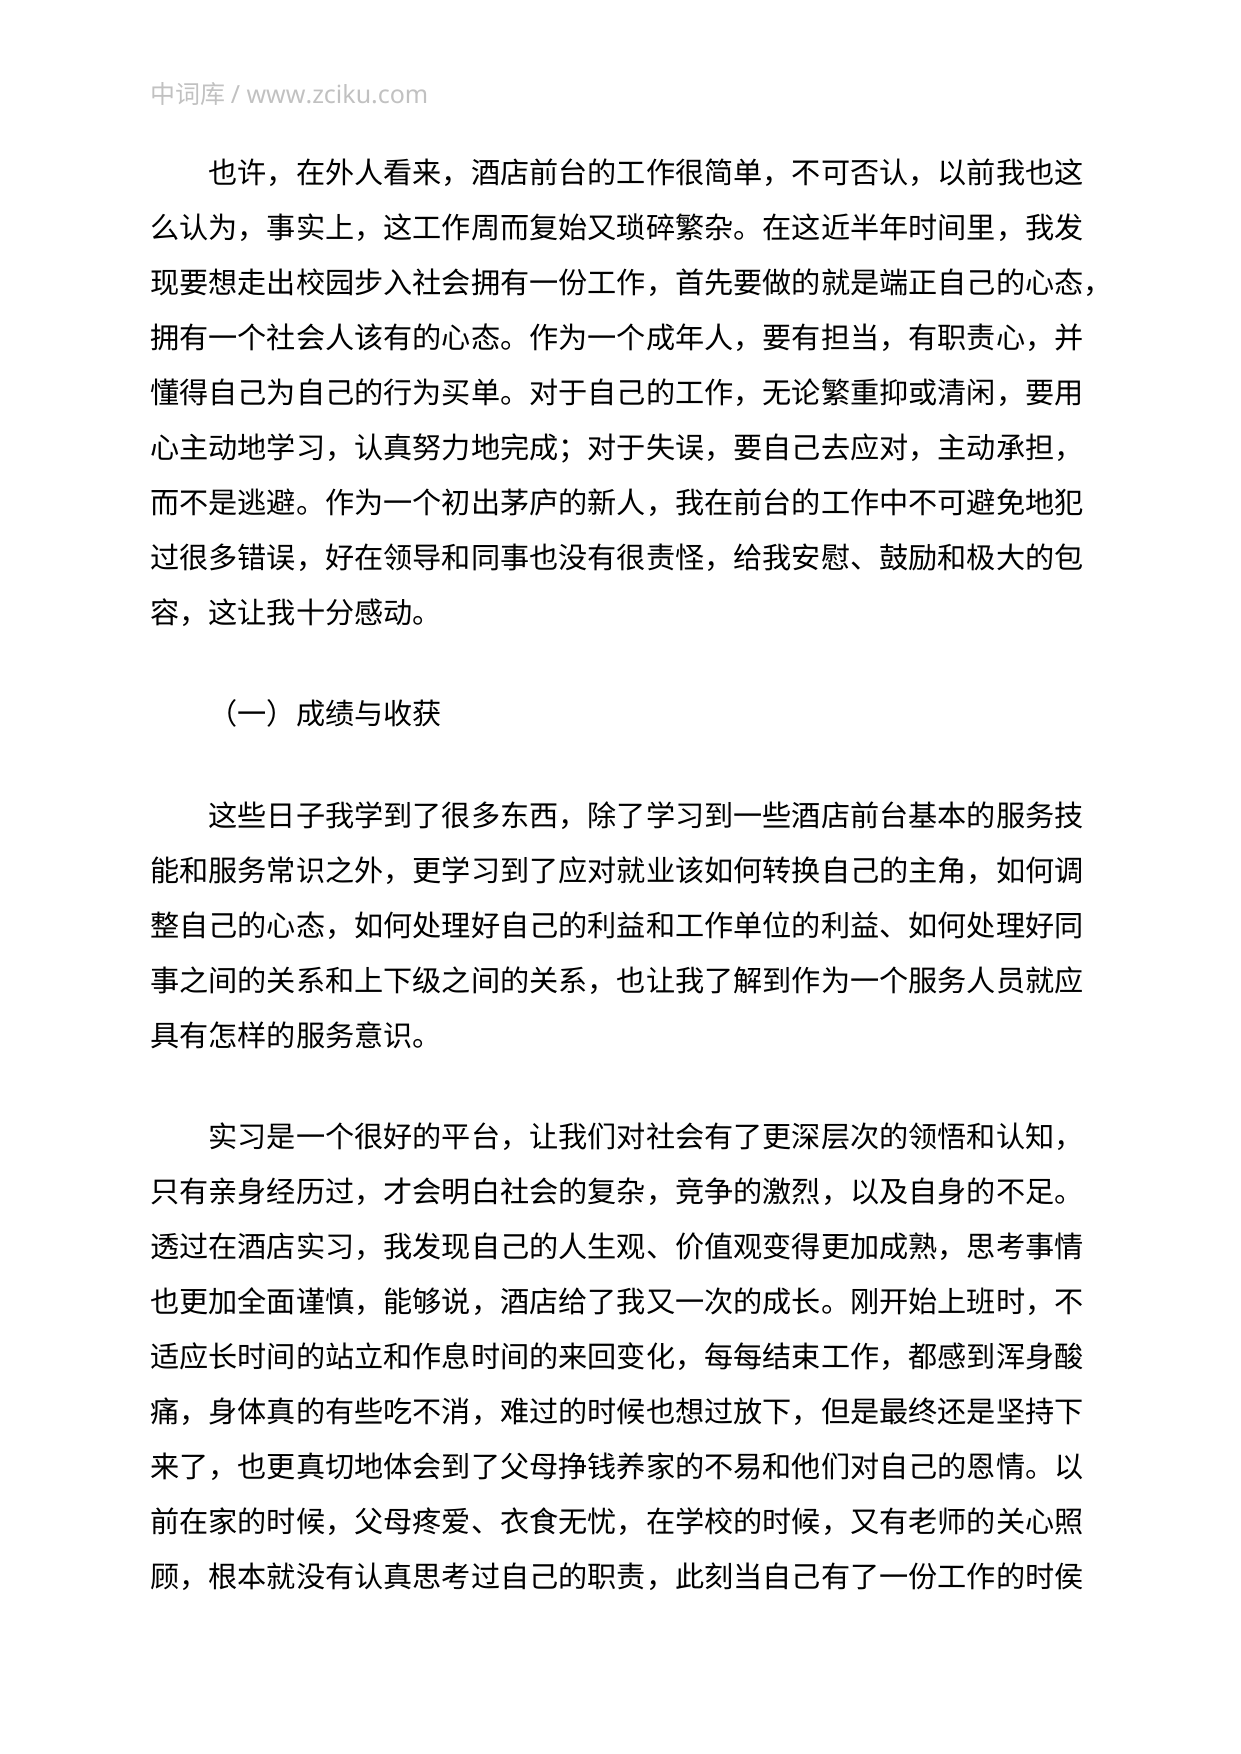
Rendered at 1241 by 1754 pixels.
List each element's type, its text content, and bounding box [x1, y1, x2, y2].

text 也许，在外人看来，酒店前台的工作很简单，不可否认，以前我也这么认为，事实上，这工作周而复始又琐碎繁杂。在这近半年时间里，我发现要想走出校园步入社会拥有一份工作，首先要做的就是端正自己的心态，拥有一个社会人该有的心态。作为一个成年人，要有担当，有职责心，并懂得自己为自己的行为买单。对于自己的工作，无论繁重抑或清闲，要用心主动地学习，认真努力地完成；对于失误，要自己去应对，主动承担，而不是逃避。作为一个初出茅庐的新人，我在前台的工作中不可避免地犯过很多错误，好在领导和同事也没有很责怪，给我安慰、鼓励和极大的包容，这让我十分感动。 [150, 150, 1090, 631]
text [150, 1114, 1090, 1596]
text 这些日子我学到了很多东西，除了学习到一些酒店前台基本的服务技能和服务常识之外，更学习到了应对就业该如何转换自己的主角，如何调整自己的心态，如何处理好自己的利益和工作单位的利益、如何处理好同事之间的关系和上下级之间的关系，也让我了解到作为一个服务人员就应具有怎样的服务意识。 [150, 793, 1090, 1054]
text （一）成绩与收获 [150, 691, 1090, 733]
